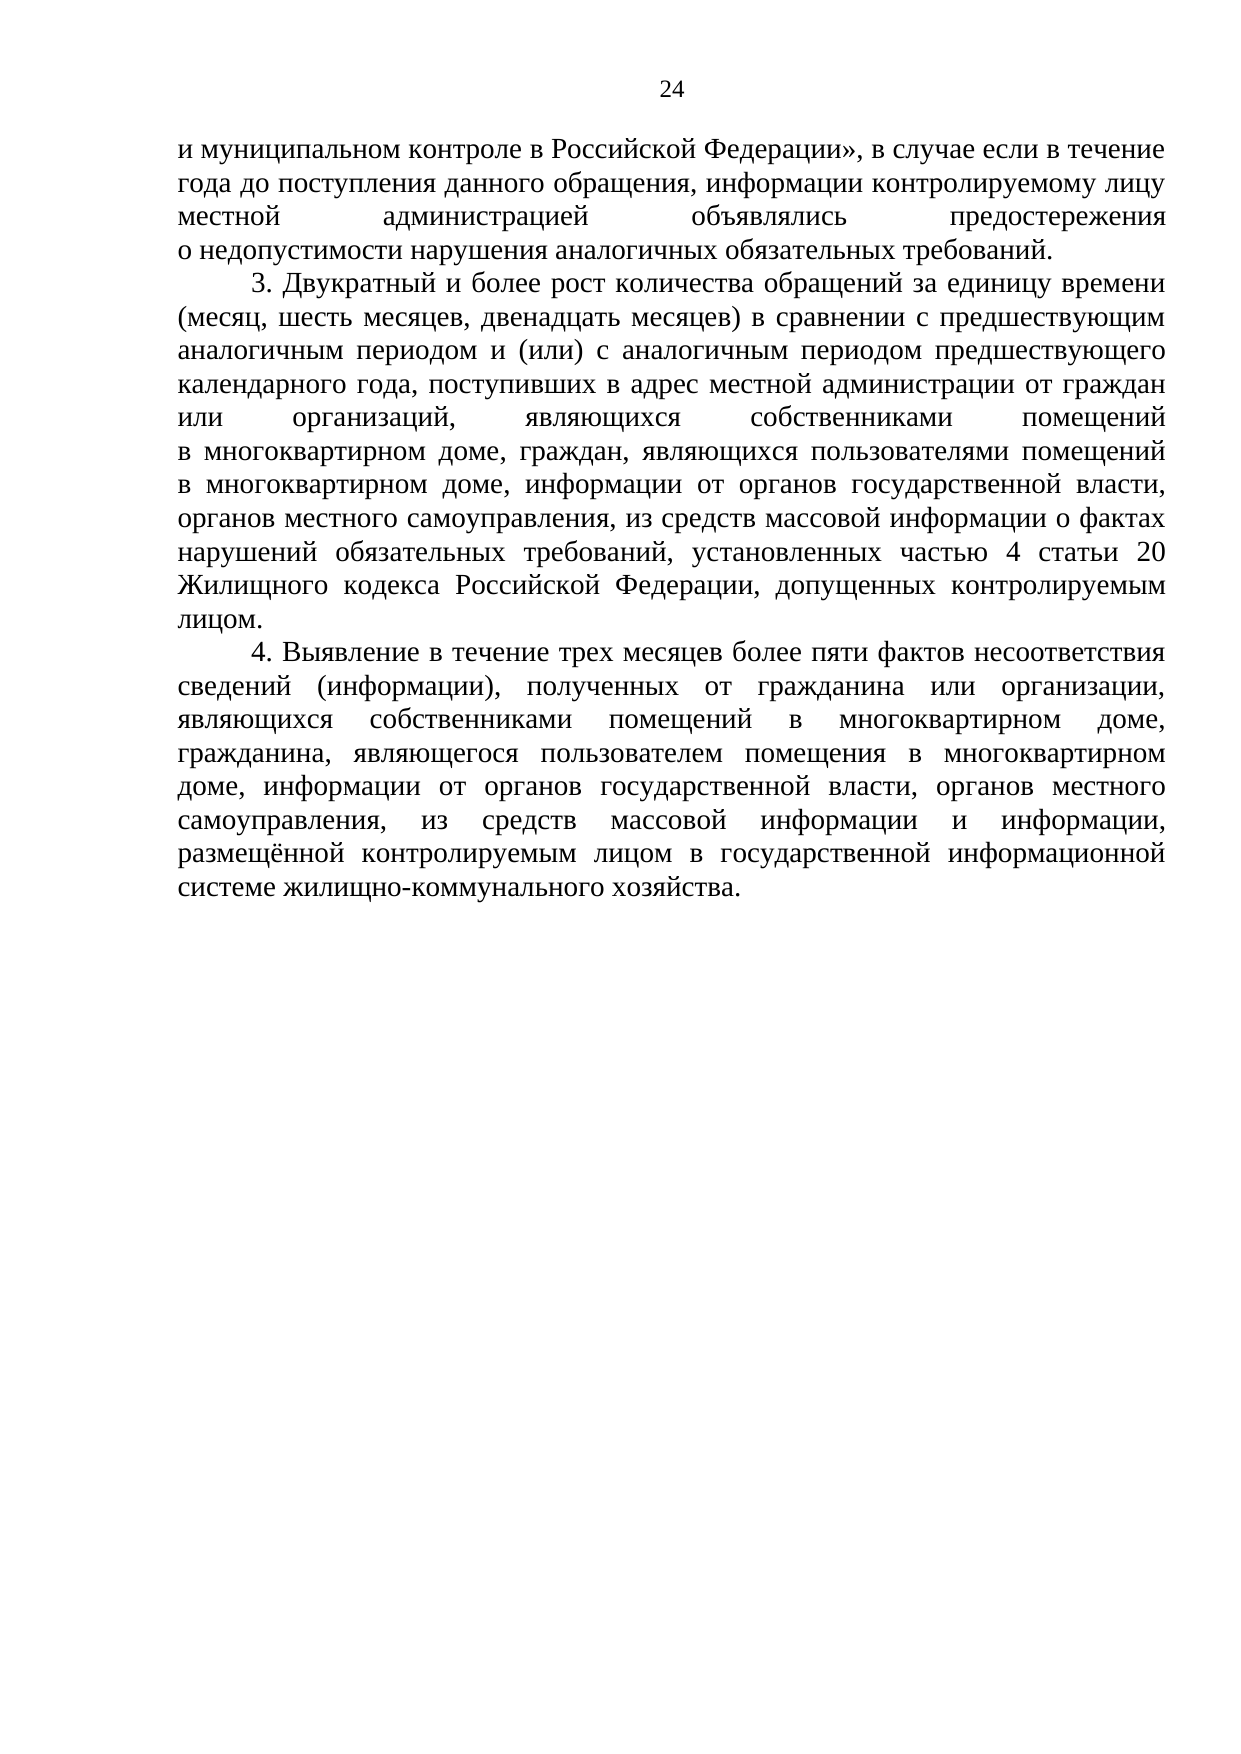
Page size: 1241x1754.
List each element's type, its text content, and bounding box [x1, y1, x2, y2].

text 3. Двукратный и более рост количества обращений за единицу времени (месяц, шесть месяцев, двенадцать месяцев) в сравнении с предшествующим аналогичным периодом и (или) с аналогичным периодом предшествующего календарного года, поступивших в адрес местной администрации от граждан или организаций, являющихся собственниками помещений в многоквартирном доме, граждан, являющихся пользователями помещений в многоквартирном доме, информации от органов государственной власти, органов местного самоуправления, из средств массовой информации о фактах нарушений обязательных требований, установленных частью 4 статьи 20 Жилищного кодекса Российской Федерации, допущенных контролируемым лицом. [177, 265, 1167, 634]
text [177, 131, 1167, 265]
text 4. Выявление в течение трех месяцев более пяти фактов несоответствия сведений (информации), полученных от гражданина или организации, являющихся собственниками помещений в многоквартирном доме, гражданина, являющегося пользователем помещения в многоквартирном доме, информации от органов государственной власти, органов местного самоуправления, из средств массовой информации и информации, размещённой контролируемым лицом в государственной информационной системе жилищно-коммунального хозяйства. [177, 634, 1167, 903]
